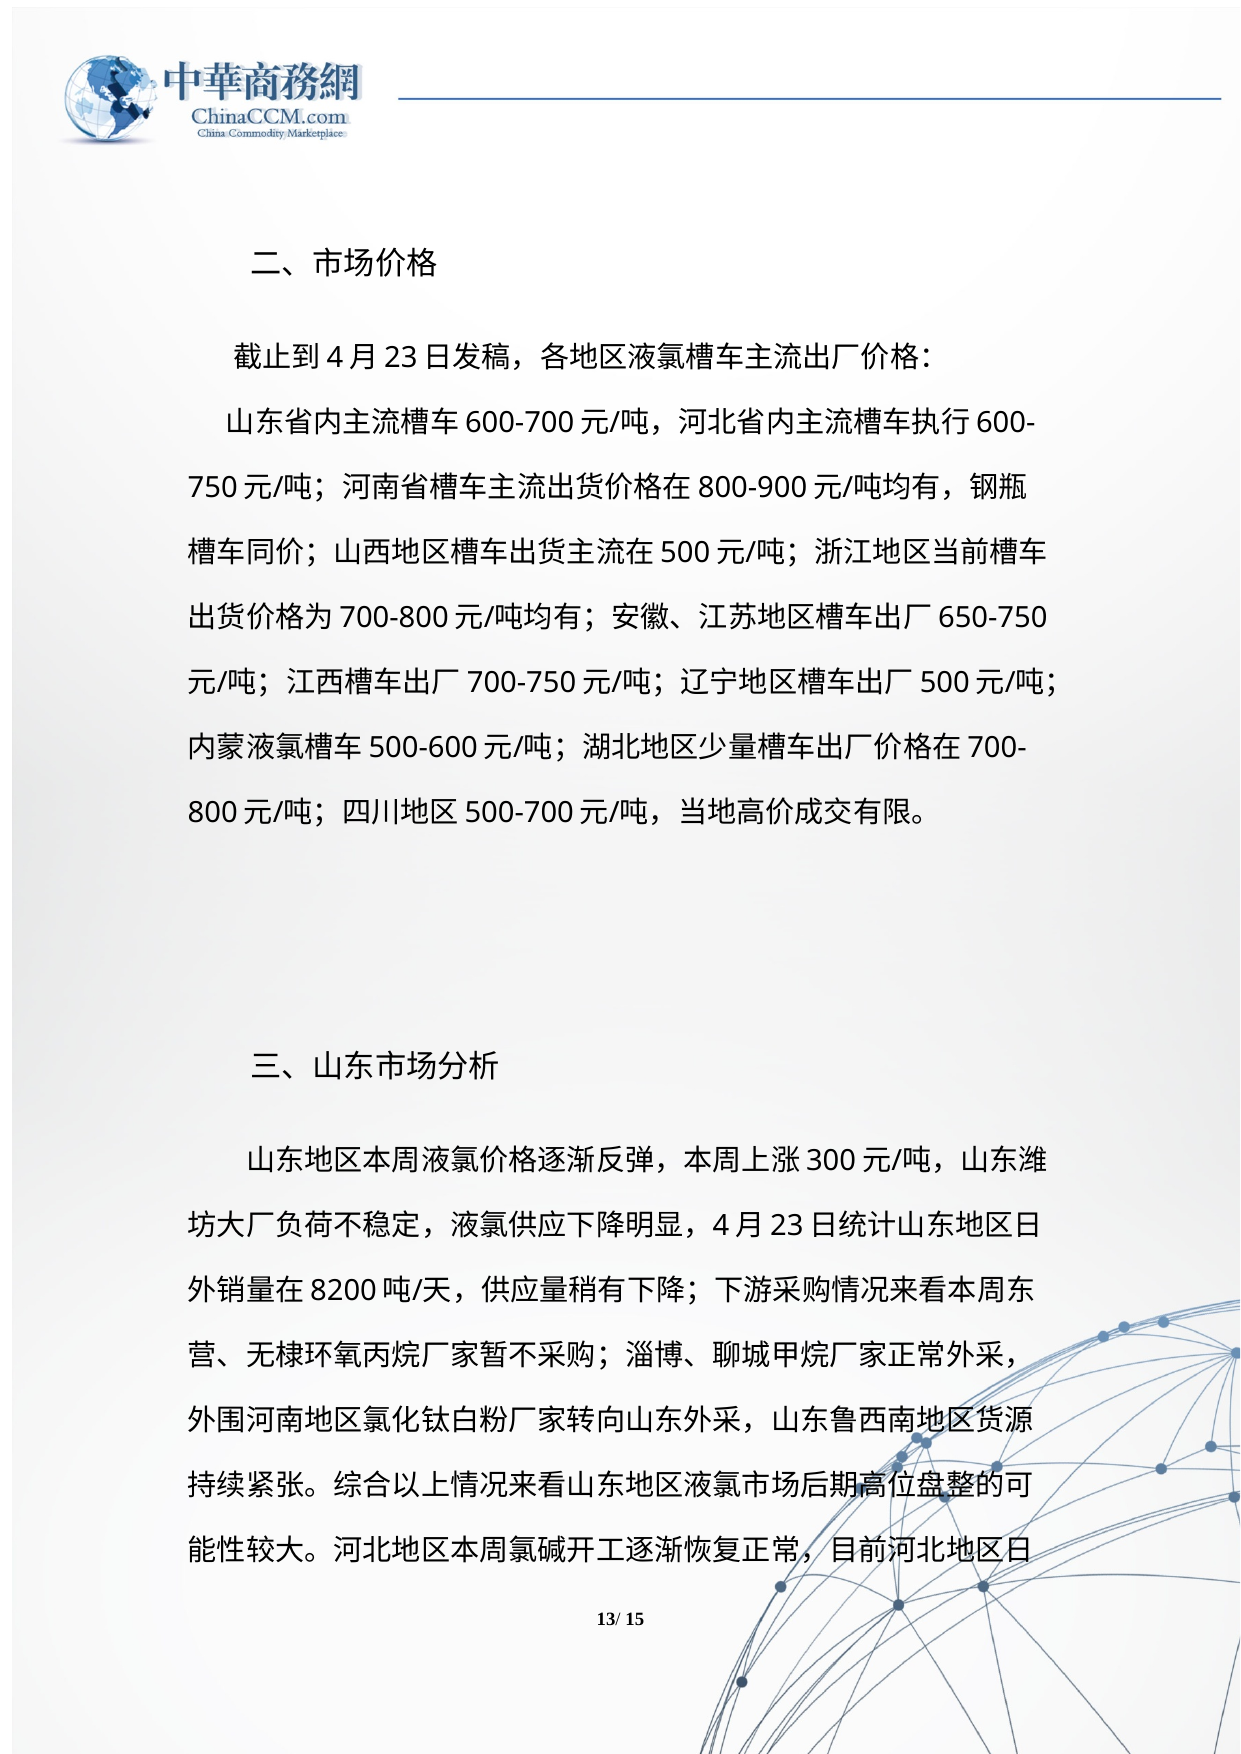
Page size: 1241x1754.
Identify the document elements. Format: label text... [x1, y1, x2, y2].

list 市场价格 [187, 229, 1053, 294]
text 三、山东市场分析 [187, 1031, 1053, 1096]
picture [12, 7, 1241, 1754]
text 截止到4月23日发稿，各地区液氯槽车主流出厂价格： 山东省内主流槽车600-700元/吨，河北省内主流槽车执行600-750元/吨；河南省槽车主流出货价格在800-900元/吨均有，钢瓶槽车同价；山西地区槽车出货主流在500元/吨；浙江地区当前槽车出货价格为700-800元/吨均有；安徽、江苏地区槽车出厂650-750元/吨；江西槽车出厂700-750元/吨；辽宁地区槽车出厂500元/吨；内蒙液氯槽车500-600元/吨；湖北地区少量槽车出厂价格在700-800元/吨；四川地区500-700元/吨，当地高价成交有限。 [187, 323, 1053, 843]
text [187, 1125, 1053, 1580]
